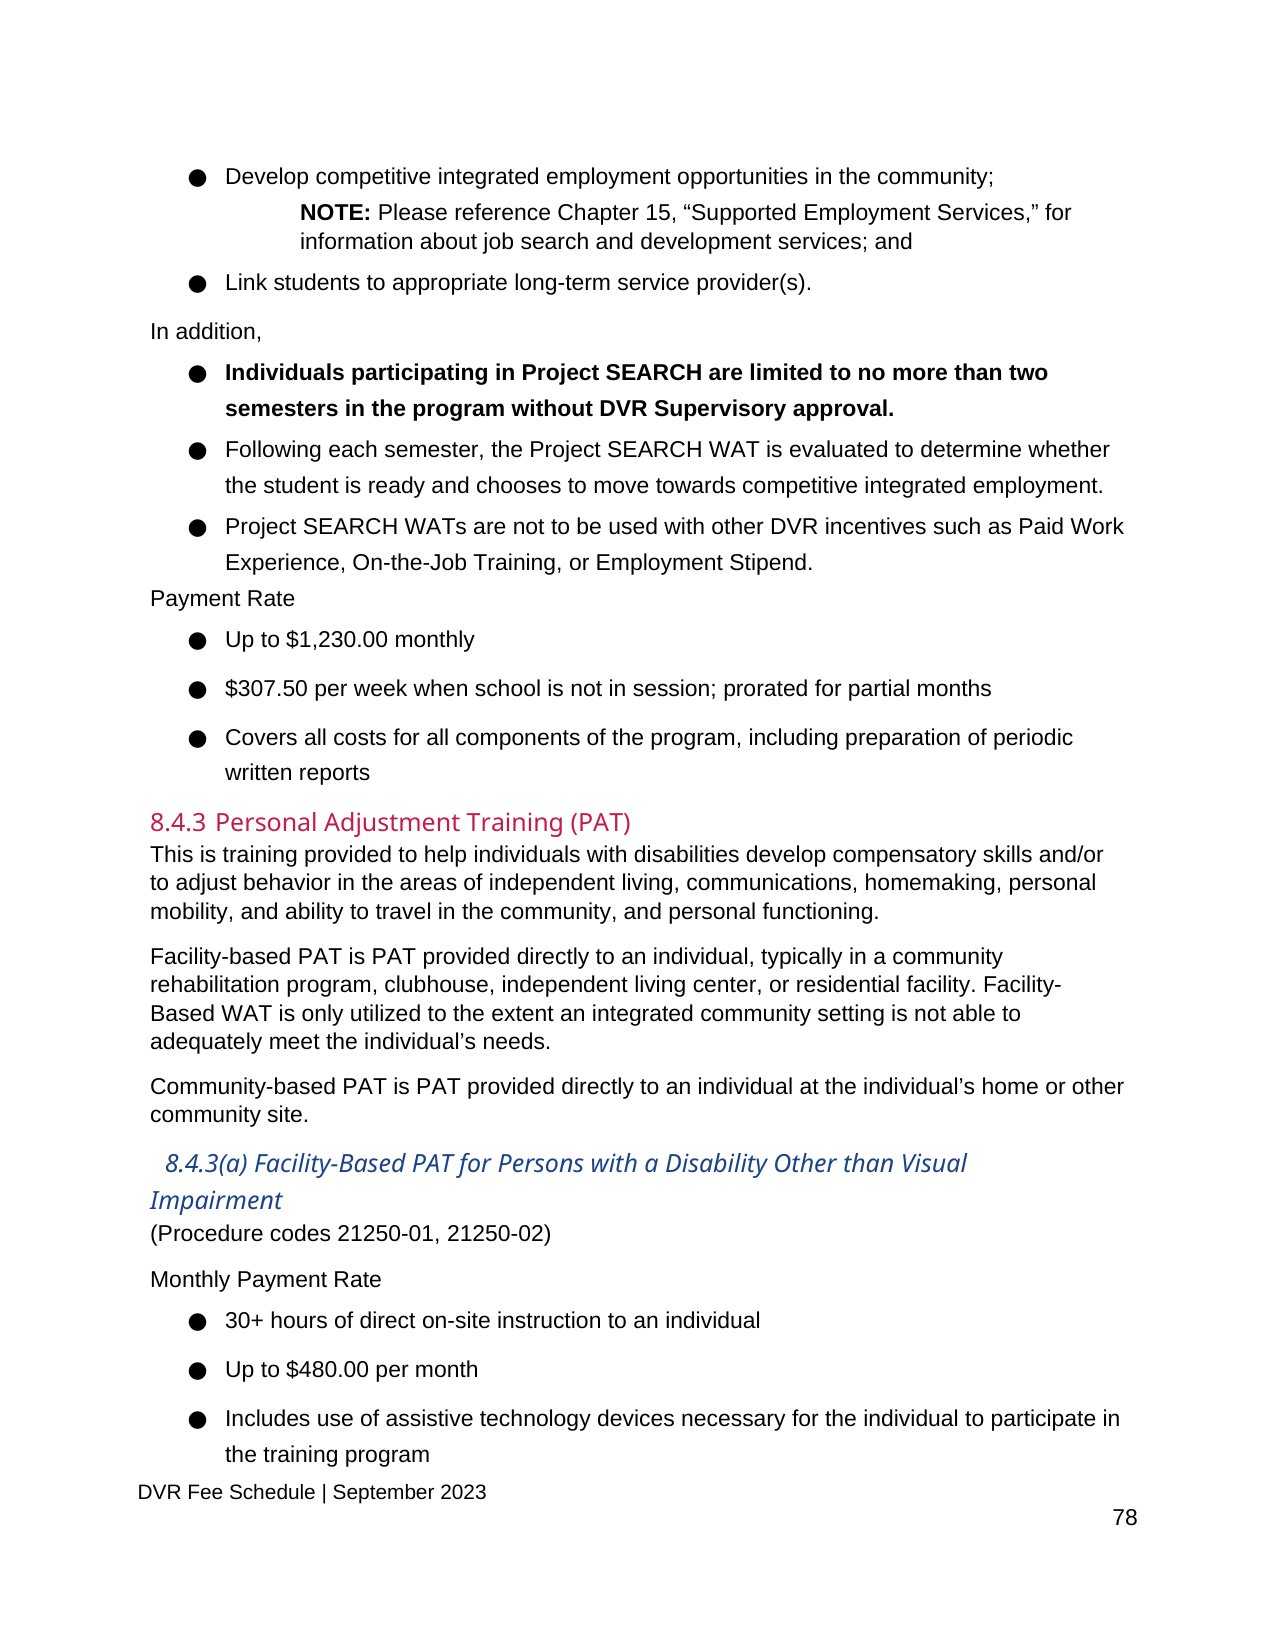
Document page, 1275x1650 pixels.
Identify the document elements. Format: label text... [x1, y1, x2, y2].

list Develop competitive integrated employment opportunities in the community; [187, 150, 1137, 197]
list Project SEARCH WATs are not to be used with other DVR incentives such as Paid Work Experience, On-the-Job Training, or Employment Stipend. [187, 500, 1125, 575]
subtitle Individuals participating in Project SEARCH are limited to no more than two semesters in the program without DVR Supervisory approval. [187, 347, 1049, 422]
list Following each semester, the Project SEARCH WAT is evaluated to determine whether the student is ready and chooses to move towards competitive integrated employment. [187, 423, 1111, 498]
list Includes use of assistive technology devices necessary for the individual to participate in the training program [187, 1392, 1121, 1467]
text Payment Rate [150, 585, 1137, 612]
text This is training provided to help individuals with disabilities develop compensatory skills and/or to adjust behavior in the areas of independent living, communications, homemaking, personal mobility, and ability to travel in the community, and personal functioning. [150, 841, 1113, 924]
text NOTE: Please reference Chapter 15, “Supported Employment Services,” for information about job search and development services; and [300, 199, 1137, 254]
text Facility-based PAT is PAT provided directly to an individual, typically in a community rehabilitation program, clubhouse, independent living center, or residential facility. Facility- Based WAT is only utilized to the extent an integrated community setting is not able to adequately meet the individual’s needs. [150, 943, 1113, 1054]
list 30+ hours of direct on-site instruction to an individual [187, 1294, 1137, 1341]
list $307.50 per week when school is not in session; prorated for partial months [187, 662, 1137, 709]
list Up to $1,230.00 monthly [187, 614, 1137, 661]
text In addition, [150, 318, 1137, 345]
list Link students to appropriate long-term service provider(s). [187, 256, 1137, 303]
list Up to $480.00 per month [187, 1343, 1137, 1390]
text Community-based PAT is PAT provided directly to an individual at the individual’s home or other community site. [150, 1073, 1137, 1127]
subtitle 8.4.3(a) Facility-Based PAT for Persons with a Disability Other than Visual Impairment [150, 1146, 1032, 1217]
text Monthly Payment Rate [150, 1266, 1137, 1292]
text (Procedure codes 21250-01, 21250-02) [150, 1219, 1137, 1246]
subtitle Personal Adjustment Training (PAT) [150, 804, 1137, 838]
list Covers all costs for all components of the program, including preparation of periodic written reports [187, 711, 1074, 786]
